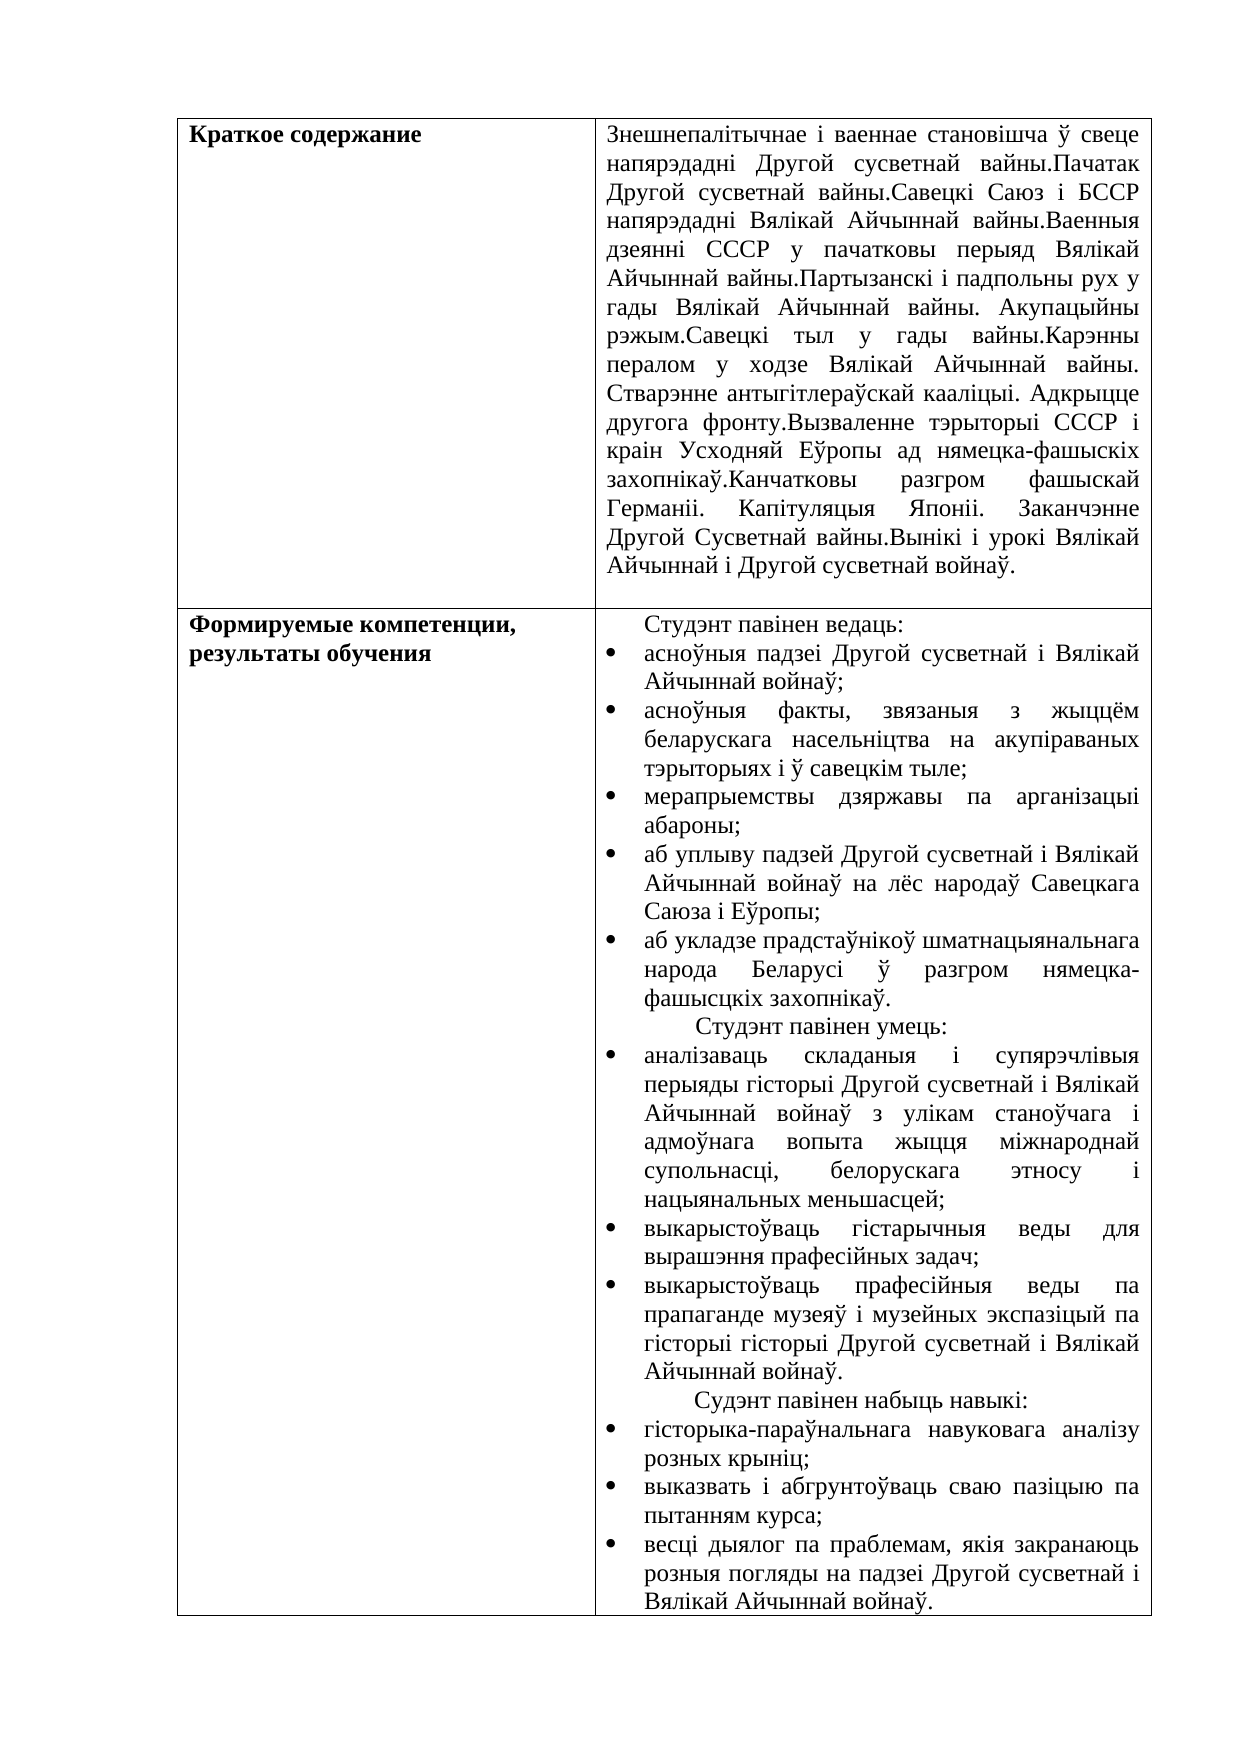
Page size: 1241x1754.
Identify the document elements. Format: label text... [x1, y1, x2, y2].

table_cell Краткое содержание [178, 119, 595, 608]
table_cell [178, 609, 595, 1615]
table_cell Знешнепалітычнае і ваеннае становішча ў свеце напярэдадні Другой сусветнай вайны.Пачатак Другой сусветнай вайны.Савецкі Саюз і БССР напярэдадні Вялікай Айчыннай вайны.Ваенныя дзеянні СССР у пачатковы перыяд Вялікай Айчыннай вайны.Партызанскі і падпольны рух у гады Вялікай Айчыннай вайны. Акупацыйны рэжым.Савецкі тыл у гады вайны.Карэнны пералом у ходзе Вялікай Айчыннай вайны. Стварэнне антыгітлераўскай кааліцыі. Адкрыцце другога фронту.Вызваленне тэрыторыі СССР і краін Усходняй Еўропы ад нямецка-фашыскіх захопнікаў.Канчатковы разгром фашыскай Германіі. Капітуляцыя Японіі. Заканчэнне Другой Сусветнай вайны.Вынікі і урокі Вялікай Айчыннай і Другой сусветнай войнаў. [596, 119, 1151, 608]
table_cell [596, 609, 1151, 1615]
